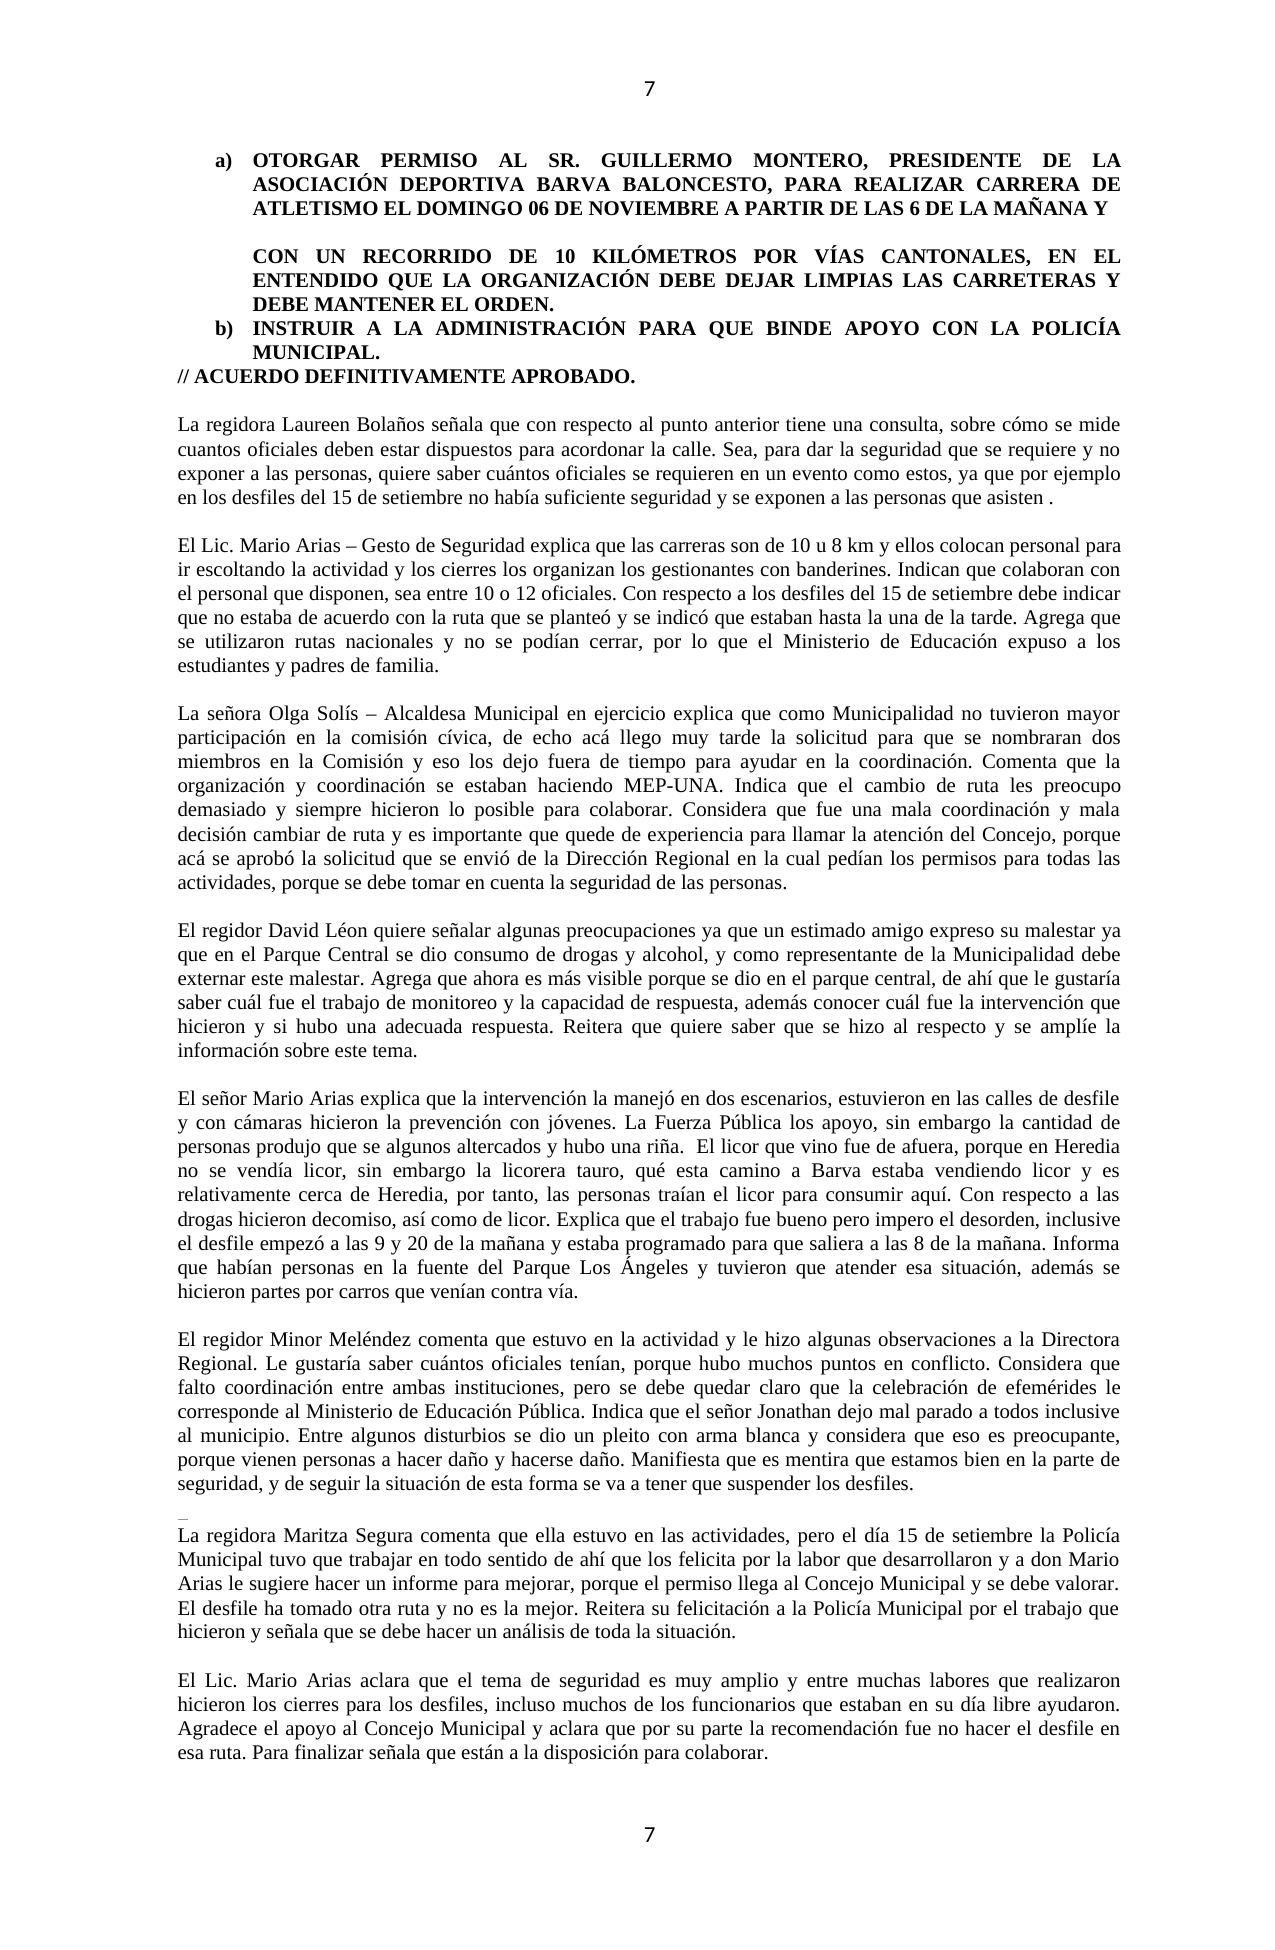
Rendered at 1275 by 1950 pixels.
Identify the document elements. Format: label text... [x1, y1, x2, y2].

text El señor Mario Arias explica que la intervención la manejó en dos escenarios, estuvieron en las calles de desfile y con cámaras hicieron la prevención con jóvenes. La Fuerza Pública los apoyo, sin embargo la cantidad de personas produjo que se algunos altercados y hubo una riña. El licor que vino fue de afuera, porque en Heredia no se vendía licor, sin embargo la licorera tauro, qué esta camino a Barva estaba vendiendo licor y es relativamente cerca de Heredia, por tanto, las personas traían el licor para consumir aquí. Con respecto a las drogas hicieron decomiso, así como de licor. Explica que el trabajo fue bueno pero impero el desorden, inclusive el desfile empezó a las 9 y 20 de la mañana y estaba programado para que saliera a las 8 de la mañana. Informa que habían personas en la fuente del Parque Los Ángeles y tuvieron que atender esa situación, además se hicieron partes por carros que venían contra vía. [177, 1086, 1122, 1303]
text El Lic. Mario Arias – Gesto de Seguridad explica que las carreras son de 10 u 8 km y ellos colocan personal para ir escoltando la actividad y los cierres los organizan los gestionantes con banderines. Indican que colaboran con el personal que disponen, sea entre 10 o 12 oficiales. Con respecto a los desfiles del 15 de setiembre debe indicar que no estaba de acuerdo con la ruta que se planteó y se indicó que estaban hasta la una de la tarde. Agrega que se utilizaron rutas nacionales y no se podían cerrar, por lo que el Ministerio de Educación expuso a los estudiantes y padres de familia. [177, 533, 1122, 677]
text La señora Olga Solís – Alcaldesa Municipal en ejercicio explica que como Municipalidad no tuvieron mayor participación en la comisión cívica, de echo acá llego muy tarde la solicitud para que se nombraran dos miembros en la Comisión y eso los dejo fuera de tiempo para ayudar en la coordinación. Comenta que la organización y coordinación se estaban haciendo MEP-UNA. Indica que el cambio de ruta les preocupo demasiado y siempre hicieron lo posible para colaborar. Considera que fue una mala coordinación y mala decisión cambiar de ruta y es importante que quede de experiencia para llamar la atención del Concejo, porque acá se aprobó la solicitud que se envió de la Dirección Regional en la cual pedían los permisos para todas las actividades, porque se debe tomar en cuenta la seguridad de las personas. [177, 701, 1122, 894]
text El Lic. Mario Arias aclara que el tema de seguridad es muy amplio y entre muchas labores que realizaron hicieron los cierres para los desfiles, incluso muchos de los funcionarios que estaban en su día libre ayudaron. Agradece el apoyo al Concejo Municipal y aclara que por su parte la recomendación fue no hacer el desfile en esa ruta. Para finalizar señala que están a la disposición para colaborar. [177, 1668, 1122, 1764]
text El regidor David Léon quiere señalar algunas preocupaciones ya que un estimado amigo expreso su malestar ya que en el Parque Central se dio consumo de drogas y alcohol, y como representante de la Municipalidad debe externar este malestar. Agrega que ahora es más visible porque se dio en el parque central, de ahí que le gustaría saber cuál fue el trabajo de monitoreo y la capacidad de respuesta, además conocer cuál fue la intervención que hicieron y si hubo una adecuada respuesta. Reitera que quiere saber que se hizo al respecto y se amplíe la información sobre este tema. [177, 918, 1122, 1062]
list OTORGAR PERMISO AL SR. GUILLERMO MONTERO, PRESIDENTE DE LA ASOCIACIÓN DEPORTIVA BARVA BALONCESTO, PARA REALIZAR CARRERA DE ATLETISMO EL DOMINGO 06 DE NOVIEMBRE A PARTIR DE LAS 6 DE LA MAÑANA Y [215, 148, 1122, 220]
text La regidora Laureen Bolaños señala que con respecto al punto anterior tiene una consulta, sobre cómo se mide cuantos oficiales deben estar dispuestos para acordonar la calle. Sea, para dar la seguridad que se requiere y no exponer a las personas, quiere saber cuántos oficiales se requieren en un evento como estos, ya que por ejemplo en los desfiles del 15 de setiembre no había suficiente seguridad y se exponen a las personas que asisten . [177, 412, 1122, 509]
text El regidor Minor Meléndez comenta que estuvo en la actividad y le hizo algunas observaciones a la Directora Regional. Le gustaría saber cuántos oficiales tenían, porque hubo muchos puntos en conflicto. Considera que falto coordinación entre ambas instituciones, pero se debe quedar claro que la celebración de efemérides le corresponde al Ministerio de Educación Pública. Indica que el señor Jonathan dejo mal parado a todos inclusive al municipio. Entre algunos disturbios se dio un pleito con arma blanca y considera que eso es preocupante, porque vienen personas a hacer daño y hacerse daño. Manifiesta que es mentira que estamos bien en la parte de seguridad, y de seguir la situación de esta forma se va a tener que suspender los desfiles. [177, 1327, 1122, 1495]
text La regidora Maritza Segura comenta que ella estuvo en las actividades, pero el día 15 de setiembre la Policía Municipal tuvo que trabajar en todo sentido de ahí que los felicita por la labor que desarrollaron y a don Mario Arias le sugiere hacer un informe para mejorar, porque el permiso llega al Concejo Municipal y se debe valorar. El desfile ha tomado otra ruta y no es la mejor. Reitera su felicitación a la Policía Municipal por el trabajo que hicieron y señala que se debe hacer un análisis de toda la situación. [177, 1523, 1122, 1643]
list INSTRUIR A LA ADMINISTRACIÓN PARA QUE BINDE APOYO CON LA POLICÍA MUNICIPAL. [215, 316, 1122, 364]
text // ACUERDO DEFINITIVAMENTE APROBADO. [177, 364, 1122, 388]
list CON UN RECORRIDO DE 10 KILÓMETROS POR VÍAS CANTONALES, EN EL ENTENDIDO QUE LA ORGANIZACIÓN DEBE DEJAR LIMPIAS LAS CARRETERAS Y DEBE MANTENER EL ORDEN. [252, 244, 1122, 316]
